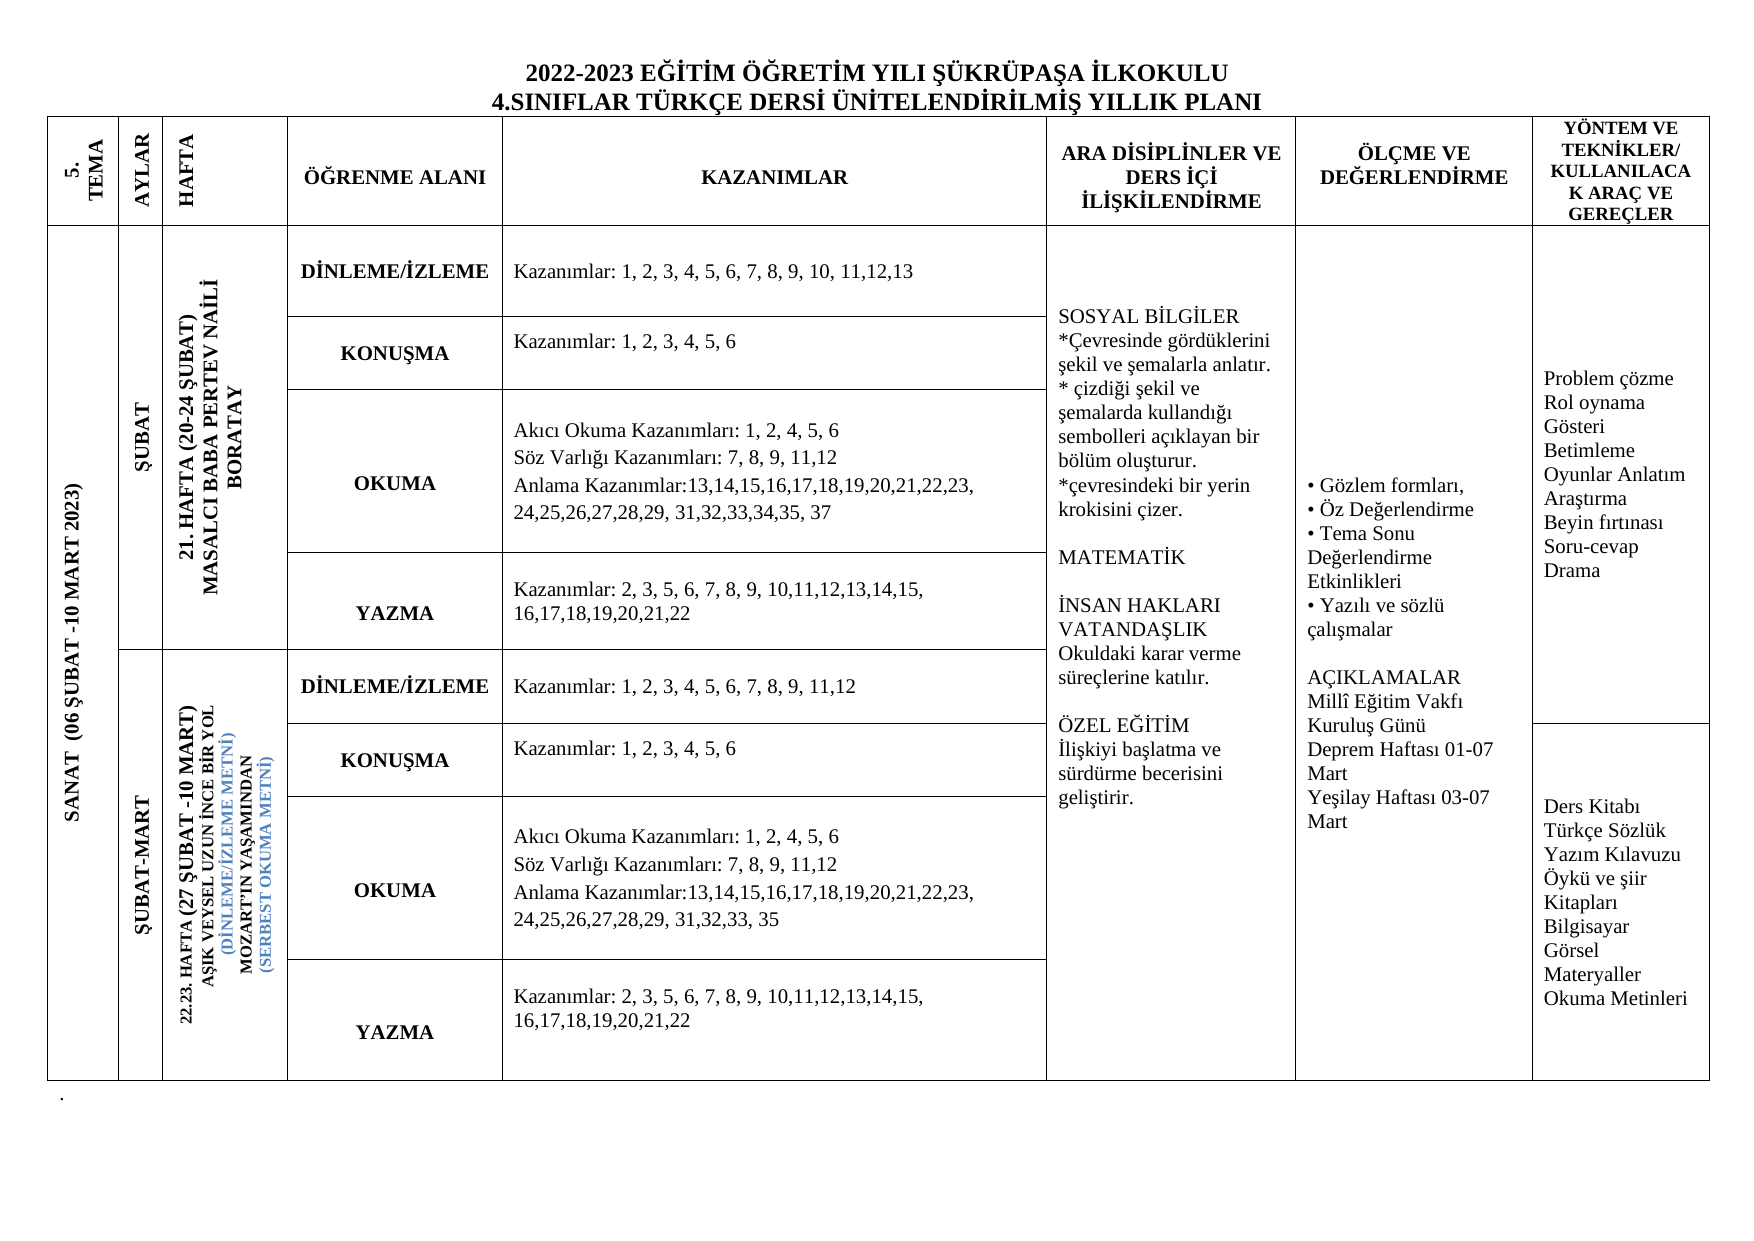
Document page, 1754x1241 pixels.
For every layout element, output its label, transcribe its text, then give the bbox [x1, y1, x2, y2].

table_header YÖNTEM VE TEKNİKLER/ KULLANILACAK ARAÇ VE GEREÇLER [1533, 117, 1709, 225]
table_cell KONUŞMA [288, 317, 502, 389]
table_header HAFTA [163, 117, 287, 225]
table_cell • Gözlem formları, • Öz Değerlendirme • Tema Sonu Değerlendirme Etkinlikleri • Yazılı ve sözlü çalışmalar AÇIKLAMALAR Millî Eğitim Vakfı Kuruluş Günü Deprem Haftası 01-07 Mart Yeşilay Haftası 03-07 Mart [1296, 226, 1532, 1080]
table_cell Akıcı Okuma Kazanımları: 1, 2, 4, 5, 6 Söz Varlığı Kazanımları: 7, 8, 9, 11,12 Anlama Kazanımlar:13,14,15,16,17,18,19,20,21,22,23, 24,25,26,27,28,29, 31,32,33,34,35, 37 [503, 390, 1046, 552]
table_cell Problem çözme Rol oynama Gösteri Betimleme Oyunlar Anlatım Araştırma Beyin fırtınası Soru-cevap Drama [1533, 226, 1709, 722]
table_cell Kazanımlar: 1, 2, 3, 4, 5, 6, 7, 8, 9, 11,12 [503, 650, 1046, 722]
table_cell ŞUBAT [119, 226, 162, 649]
table_header AYLAR [119, 117, 162, 225]
table_cell DİNLEME/İZLEME [288, 650, 502, 722]
table_cell SANAT (06 ŞUBAT -10 MART 2023) [48, 226, 118, 1080]
table_cell YAZMA [288, 960, 502, 1080]
table_header 5. TEMA [48, 117, 118, 225]
table_cell DİNLEME/İZLEME [288, 226, 502, 316]
table_cell Akıcı Okuma Kazanımları: 1, 2, 4, 5, 6 Söz Varlığı Kazanımları: 7, 8, 9, 11,12 Anlama Kazanımlar:13,14,15,16,17,18,19,20,21,22,23, 24,25,26,27,28,29, 31,32,33, 35 [503, 797, 1046, 959]
table_cell ŞUBAT-MART [119, 650, 162, 1080]
table_cell 22.23. HAFTA (27 ŞUBAT -10 MART) AŞIK VEYSEL UZUN İNCE BİR YOL (DİNLEME/İZLEME METNİ) MOZART’IN YAŞAMINDAN (SERBEST OKUMA METNİ) [163, 650, 287, 1080]
text . [59, 1081, 1695, 1105]
table_cell OKUMA [288, 797, 502, 959]
table_header ARA DİSİPLİNLER VE DERS İÇİ İLİŞKİLENDİRME [1047, 117, 1295, 225]
table_header ÖLÇME VE DEĞERLENDİRME [1296, 117, 1532, 225]
table_header KAZANIMLAR [503, 117, 1046, 225]
table_cell Kazanımlar: 2, 3, 5, 6, 7, 8, 9, 10,11,12,13,14,15, 16,17,18,19,20,21,22 [503, 553, 1046, 649]
table_cell Kazanımlar: 2, 3, 5, 6, 7, 8, 9, 10,11,12,13,14,15, 16,17,18,19,20,21,22 [503, 960, 1046, 1080]
table_cell Kazanımlar: 1, 2, 3, 4, 5, 6 [503, 317, 1046, 389]
table_cell Kazanımlar: 1, 2, 3, 4, 5, 6, 7, 8, 9, 10, 11,12,13 [503, 226, 1046, 316]
table_header ÖĞRENME ALANI [288, 117, 502, 225]
table_cell YAZMA [288, 553, 502, 649]
table_cell 21. HAFTA (20-24 ŞUBAT) MASALCI BABA PERTEV NAİLİ BORATAY [163, 226, 287, 649]
table_cell OKUMA [288, 390, 502, 552]
table_cell KONUŞMA [288, 724, 502, 796]
table_cell Kazanımlar: 1, 2, 3, 4, 5, 6 [503, 724, 1046, 796]
table_cell Ders Kitabı Türkçe Sözlük Yazım Kılavuzu Öykü ve şiir Kitapları Bilgisayar Görsel Materyaller Okuma Metinleri [1533, 724, 1709, 1080]
